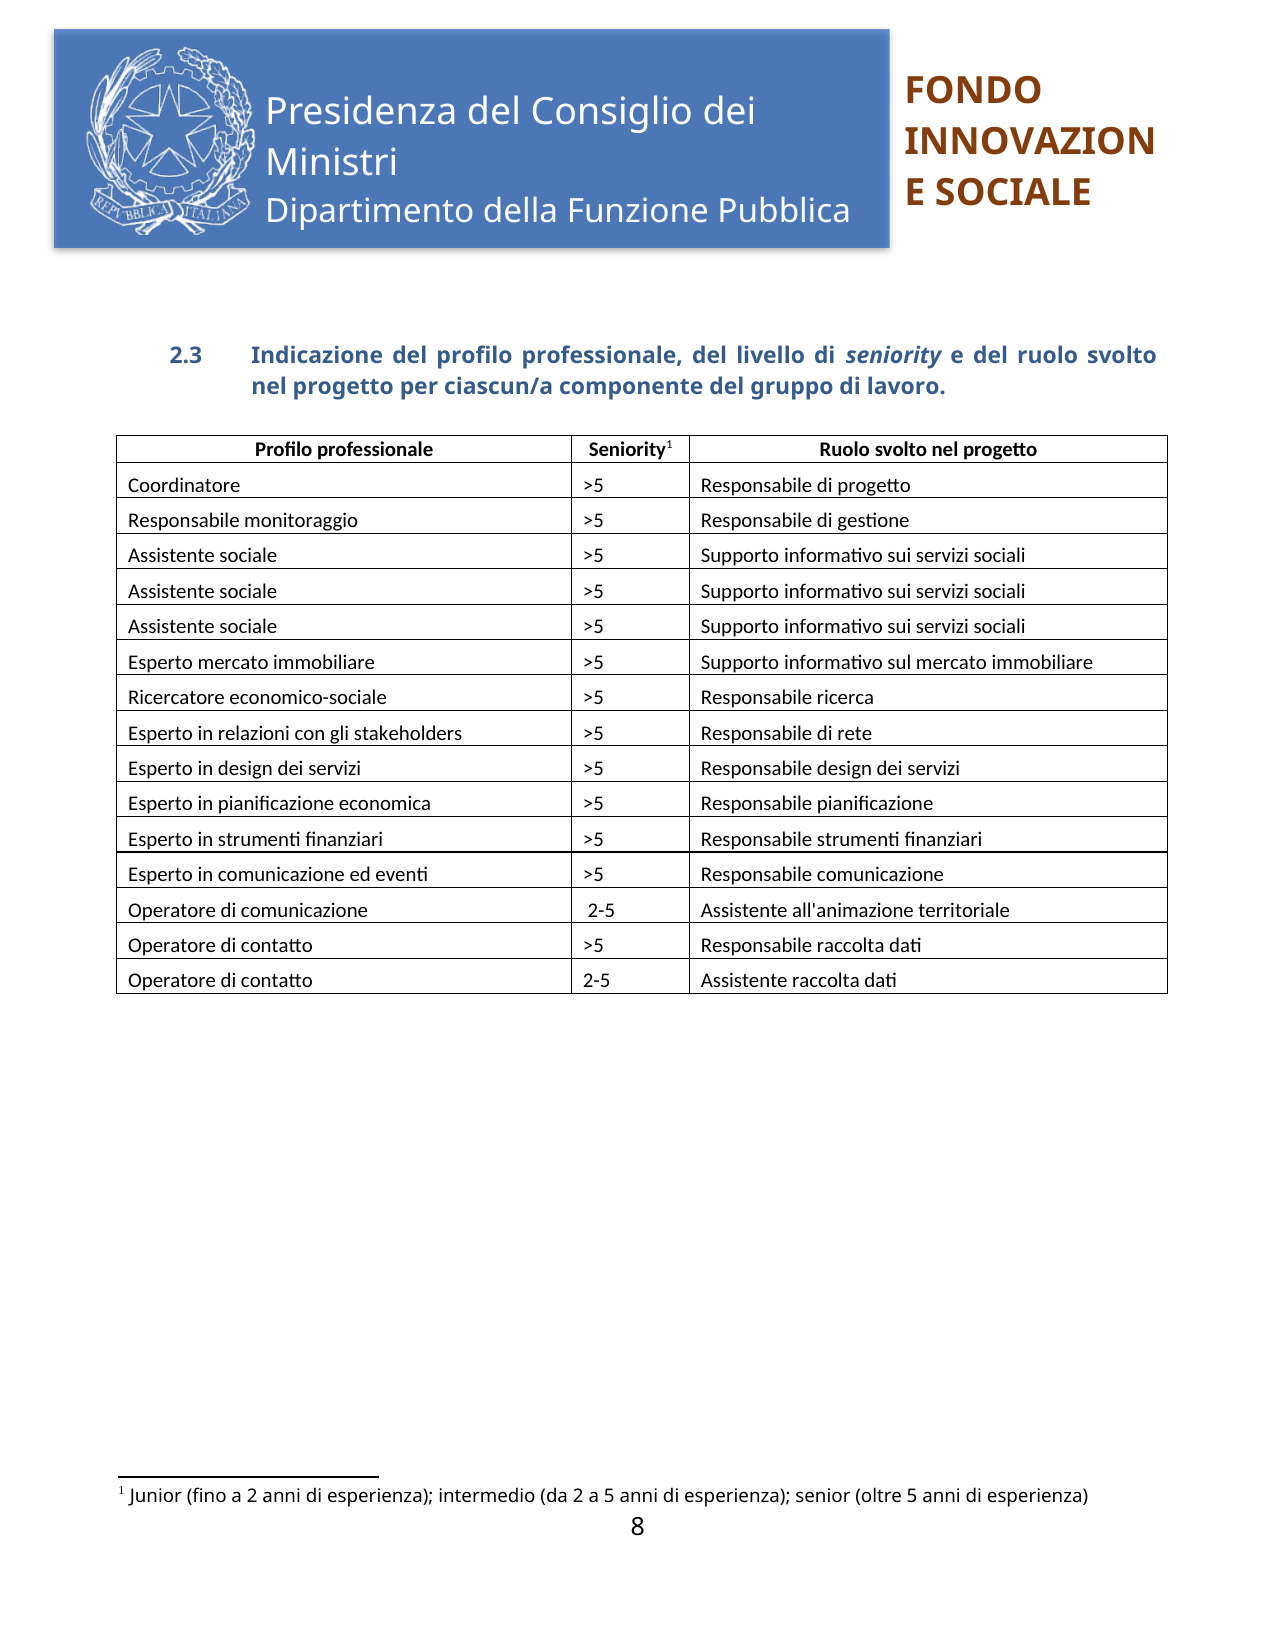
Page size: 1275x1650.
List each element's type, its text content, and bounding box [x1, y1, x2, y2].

table_cell >5 [572, 853, 689, 887]
table_cell Esperto in comunicazione ed eventi [117, 853, 571, 887]
table_cell Responsabile ricerca [690, 675, 1167, 710]
table_cell Supporto informativo sui servizi sociali [690, 569, 1167, 603]
table_cell 2-5 [572, 888, 689, 922]
table_cell >5 [572, 782, 689, 816]
table_cell >5 [572, 675, 689, 710]
table_cell >5 [572, 746, 689, 781]
table_cell Responsabile strumenti finanziari [690, 817, 1167, 851]
table_cell Esperto in pianificazione economica [117, 782, 571, 816]
table_cell Responsabile di progetto [690, 463, 1167, 497]
table_cell Operatore di contatto [117, 959, 571, 993]
table_cell Assistente raccolta dati [690, 959, 1167, 993]
table_cell Responsabile di rete [690, 711, 1167, 745]
table_cell >5 [572, 817, 689, 851]
table_cell Supporto informativo sui servizi sociali [690, 605, 1167, 639]
table_cell Assistente sociale [117, 605, 571, 639]
subtitle Indicazione del profilo professionale, del livello di seniority e del ruolo svolto nel progetto per ciascun/a componente del gruppo di lavoro. [169, 339, 1157, 401]
table_cell >5 [572, 463, 689, 497]
table_cell Esperto in relazioni con gli stakeholders [117, 711, 571, 745]
picture [85, 45, 257, 235]
table_cell >5 [572, 534, 689, 568]
table_cell Ricercatore economico-sociale [117, 675, 571, 710]
table_cell Esperto mercato immobiliare [117, 640, 571, 674]
table_cell Assistente sociale [117, 569, 571, 603]
table_cell Operatore di contatto [117, 923, 571, 958]
table_cell Esperto in strumenti finanziari [117, 817, 571, 851]
table_cell Responsabile di gestione [690, 498, 1167, 533]
table_cell >5 [572, 923, 689, 958]
table_cell >5 [572, 605, 689, 639]
table_header Seniority [572, 436, 689, 462]
table_cell Responsabile pianificazione [690, 782, 1167, 816]
table_cell >5 [572, 640, 689, 674]
table_cell Assistente all'animazione territoriale [690, 888, 1167, 922]
table_cell Responsabile comunicazione [690, 853, 1167, 887]
table_cell 2-5 [572, 959, 689, 993]
table_cell Coordinatore [117, 463, 571, 497]
table_cell Responsabile design dei servizi [690, 746, 1167, 781]
table_cell >5 [572, 569, 689, 603]
table_cell Esperto in design dei servizi [117, 746, 571, 781]
table_cell >5 [572, 498, 689, 533]
table_cell Responsabile monitoraggio [117, 498, 571, 533]
table_cell Assistente sociale [117, 534, 571, 568]
table_header Ruolo svolto nel progetto [690, 436, 1167, 462]
table_cell Supporto informativo sul mercato immobiliare [690, 640, 1167, 674]
table_cell Operatore di comunicazione [117, 888, 571, 922]
table_header Profilo professionale [117, 436, 571, 462]
table_cell Responsabile raccolta dati [690, 923, 1167, 958]
table_cell Supporto informativo sui servizi sociali [690, 534, 1167, 568]
table_cell >5 [572, 711, 689, 745]
